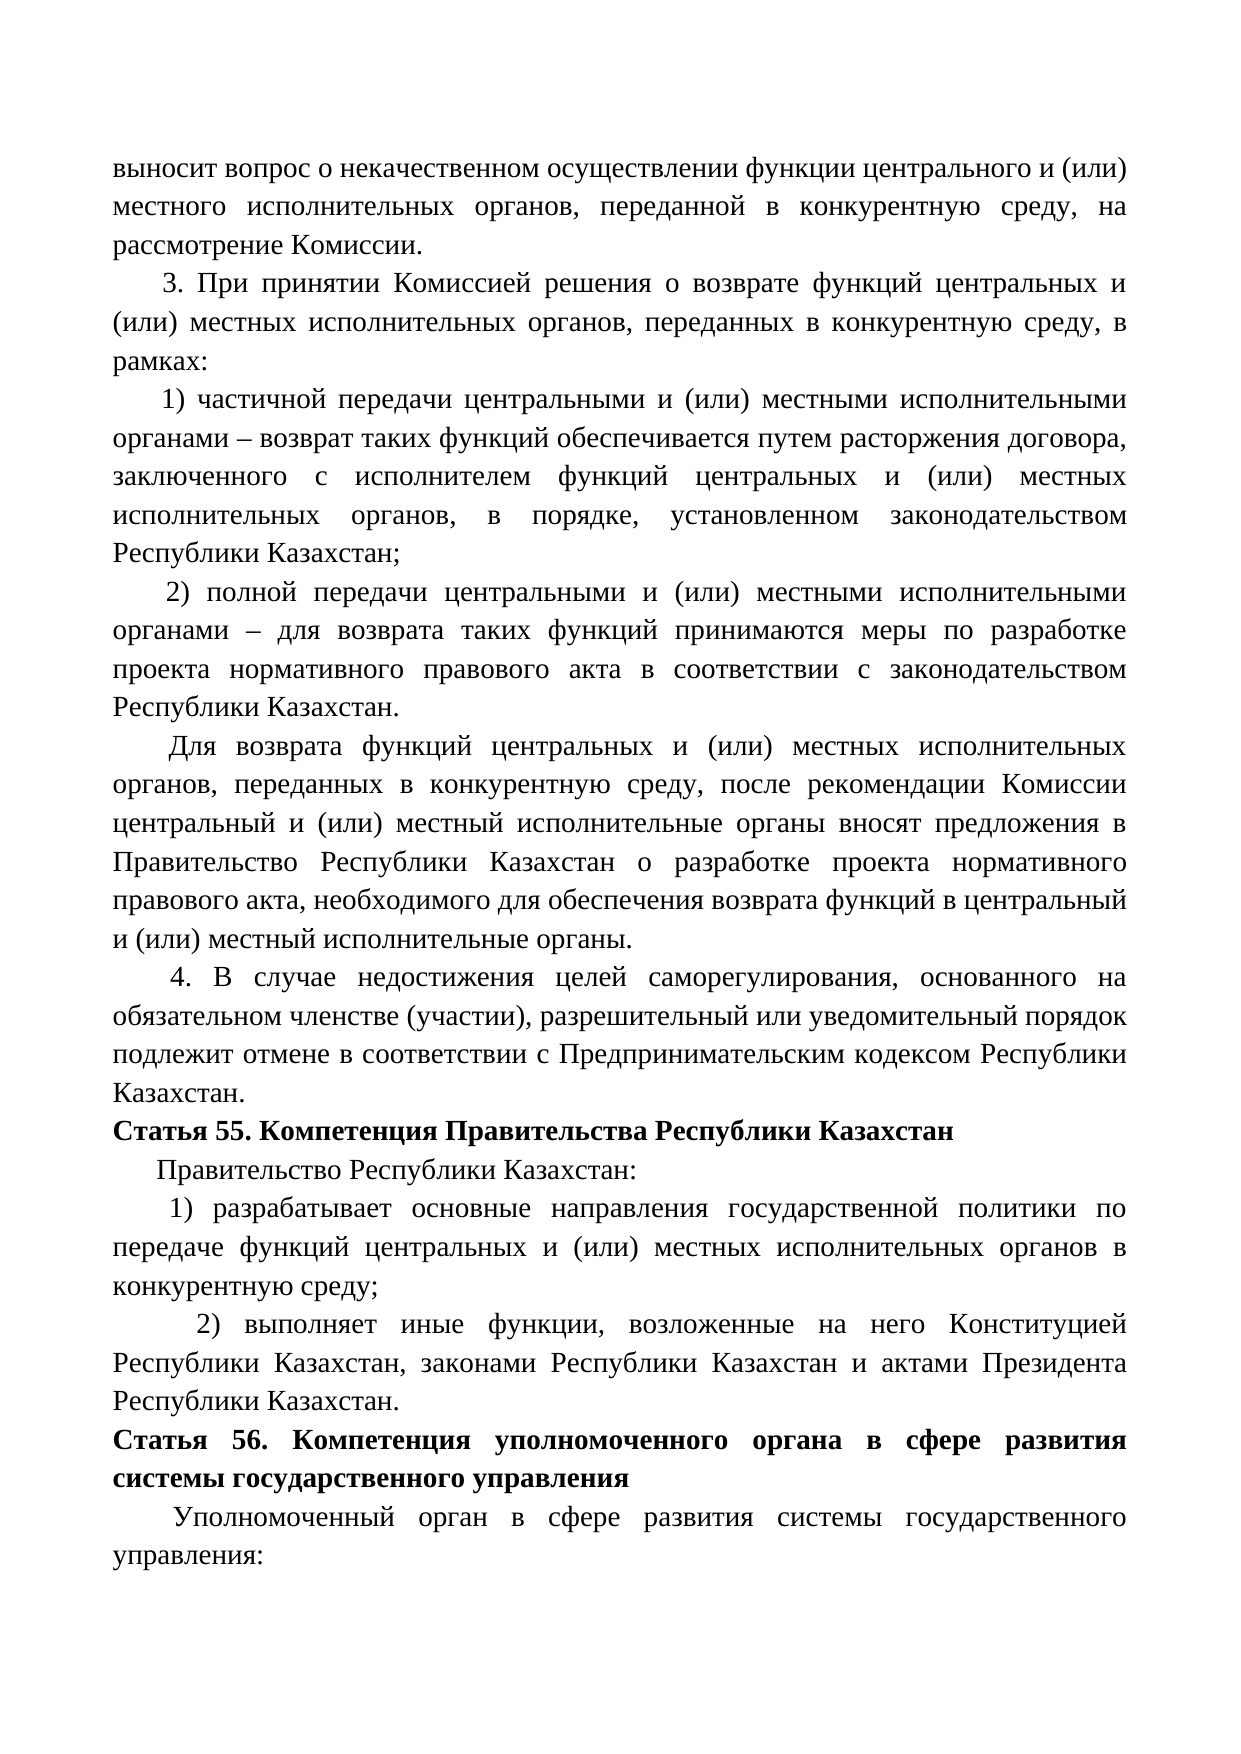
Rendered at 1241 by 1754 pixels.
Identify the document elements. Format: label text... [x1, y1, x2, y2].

text 4. В случае недостижения целей саморегулирования, основанного на обязательном членстве (участии), разрешительный или уведомительный порядок подлежит отмене в соответствии с Предпринимательским кодексом Республики Казахстан. [112, 959, 1128, 1108]
text 3. При принятии Комиссией решения о возврате функций центральных и (или) местных исполнительных органов, переданных в конкурентную среду, в рамках: [112, 266, 1128, 376]
text Правительство Республики Казахстан: [112, 1152, 1128, 1186]
text 1) частичной передачи центральными и (или) местными исполнительными органами – возврат таких функций обеспечивается путем расторжения договора, заключенного с исполнителем функций центральных и (или) местных исполнительных органов, в порядке, установленном законодательством Республики Казахстан; [112, 381, 1128, 569]
text 2) выполняет иные функции, возложенные на него Конституцией Республики Казахстан, законами Республики Казахстан и актами Президента Республики Казахстан. [112, 1306, 1128, 1417]
text Уполномоченный орган в сфере развития системы государственного управления: [112, 1499, 1128, 1571]
text 1) разрабатывает основные направления государственной политики по передаче функций центральных и (или) местных исполнительных органов в конкурентную среду; [112, 1191, 1128, 1301]
text Статья 56. Компетенция уполномоченного органа в сфере развития системы государственного управления [112, 1422, 1128, 1494]
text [112, 150, 1128, 261]
text 2) полной передачи центральными и (или) местными исполнительными органами – для возврата таких функций принимаются меры по разработке проекта нормативного правового акта в соответствии с законодательством Республики Казахстан. [112, 574, 1128, 723]
text Статья 55. Компетенция Правительства Республики Казахстан [112, 1113, 1128, 1147]
text Для возврата функций центральных и (или) местных исполнительных органов, переданных в конкурентную среду, после рекомендации Комиссии центральный и (или) местный исполнительные органы вносят предложения в Правительство Республики Казахстан о разработке проекта нормативного правового акта, необходимого для обеспечения возврата функций в центральный и (или) местный исполнительные органы. [112, 728, 1128, 954]
